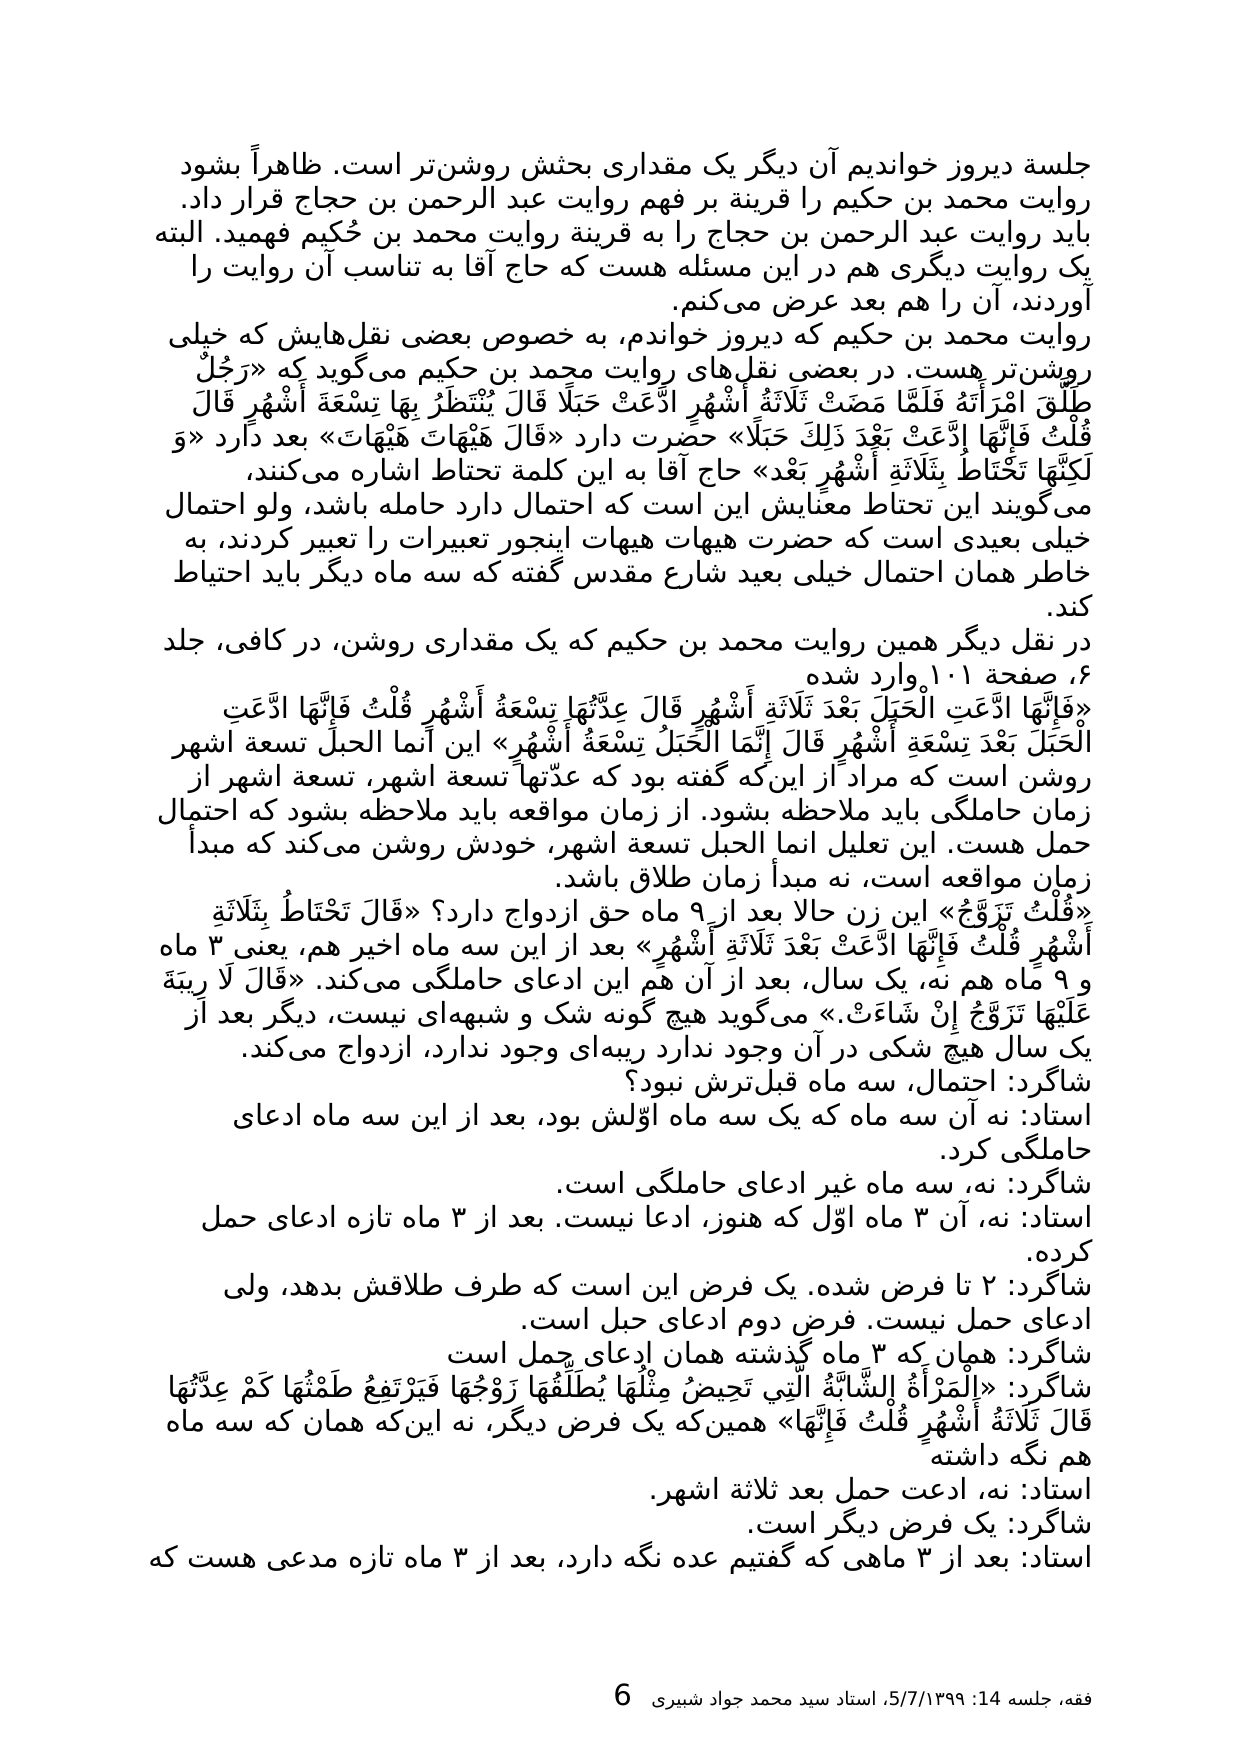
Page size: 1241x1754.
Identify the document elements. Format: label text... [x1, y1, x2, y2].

text در نقل دیگر همین روایت محمد بن حکیم که یک مقداری روشن، در کافی، جلد ۶، صفحة ۱۰۱ وارد شده [148, 623, 1092, 691]
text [148, 148, 1092, 317]
text شاگرد: یک فرض دیگر است. [148, 1506, 1092, 1540]
text روایت محمد بن حکیم که دیروز خواندم، به خصوص بعضی نقل‌هایش که خیلی روشن‌تر هست. در بعضی نقل‌های روایت محمد بن حکیم می‌گوید که «رَجُلٌ طَلَّقَ امْرَأَتَهُ فَلَمَّا مَضَتْ ثَلَاثَةُ أَشْهُرٍ ادَّعَتْ حَبَلًا قَالَ يُنْتَظَرُ بِهَا تِسْعَةَ أَشْهُرٍ قَالَ قُلْتُ فَإِنَّهَا ادَّعَتْ بَعْدَ ذَلِكَ حَبَلًا» حضرت دارد «قَالَ هَيْهَاتَ هَيْهَاتَ» بعد دارد «وَ لَكِنَّهَا تَحْتَاطُ بِثَلَاثَةِ أَشْهُرٍ بَعْد» حاج آقا به این کلمة تحتاط اشاره می‌کنند، می‌گویند این تحتاط معنایش این است که احتمال دارد حامله باشد، ولو احتمال خیلی بعیدی است که حضرت هیهات هیهات اینجور تعبیرات را تعبیر کردند، به خاطر همان احتمال خیلی بعید شارع مقدس گفته که سه ماه دیگر باید احتیاط کند. [148, 317, 1092, 623]
text شاگرد: نه، سه ماه غیر ادعای حاملگی است. [148, 1166, 1092, 1200]
text شاگرد: احتمال، سه ماه قبل‌ترش نبود؟ [148, 1064, 1092, 1098]
text شاگرد: «الْمَرْأَةُ الشَّابَّةُ الَّتِي تَحِيضُ مِثْلُهَا يُطَلِّقُهَا زَوْجُهَا فَيَرْتَفِعُ طَمْثُهَا كَمْ عِدَّتُهَا قَالَ ثَلَاثَةُ أَشْهُرٍ قُلْتُ فَإِنَّهَا» همین‌که یک فرض دیگر، نه این‌که همان که سه ماه هم نگه داشته [148, 1370, 1092, 1472]
text استاد: نه، آن ۳ ماه اوّل که هنوز، ادعا نیست. بعد از ۳ ماه تازه ادعای حمل کرده. [148, 1200, 1092, 1268]
text شاگرد: ۲ تا فرض شده. یک فرض این است که طرف طلاقش بدهد، ولی ادعای حمل نیست. فرض دوم ادعای حبل است. [148, 1268, 1092, 1336]
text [148, 1540, 1092, 1574]
text شاگرد: همان که ۳ ماه گذشته همان ادعای حمل است [148, 1336, 1092, 1370]
text استاد: نه آن سه ماه که یک سه ماه اوّلش بود، بعد از این سه ماه ادعای حاملگی کرد. [148, 1098, 1092, 1166]
text استاد: نه، ادعت حمل بعد ثلاثة اشهر. [148, 1472, 1092, 1506]
text «قُلْتُ تَزَوَّجُ» این زن حالا بعد از ۹ ماه حق ازدواج دارد؟ «قَالَ تَحْتَاطُ بِثَلَاثَةِ أَشْهُرٍ قُلْتُ فَإِنَّهَا ادَّعَتْ بَعْدَ ثَلَاثَةِ أَشْهُرٍ» بعد از این سه ماه اخیر هم، یعنی ۳ ماه و ۹ ماه هم نه، یک سال، بعد از آن هم این ادعای حاملگی می‌کند. «قَالَ لَا رِيبَةَ عَلَيْهَا تَزَوَّجُ إِنْ شَاءَتْ.» می‌گوید هیچ گونه شک و شبهه‌ای نیست، دیگر بعد از یک سال هیچ شکی در آن وجود ندارد ریبه‌ای وجود ندارد، ازدواج می‌کند. [148, 895, 1092, 1064]
text «فَإِنَّهَا ادَّعَتِ الْحَبَلَ بَعْدَ ثَلَاثَةِ أَشْهُرٍ قَالَ عِدَّتُهَا تِسْعَةُ أَشْهُرٍ قُلْتُ فَإِنَّهَا ادَّعَتِ الْحَبَلَ بَعْدَ تِسْعَةِ أَشْهُرٍ قَالَ إِنَّمَا الْحَبَلُ تِسْعَةُ أَشْهُرٍ» این انما الحبل تسعة اشهر روشن است که مراد از این‌که گفته بود که عدّتها تسعة اشهر، تسعة اشهر از زمان حاملگی باید ملاحظه بشود. از زمان مواقعه باید ملاحظه بشود که احتمال حمل هست. این تعلیل انما الحبل تسعة اشهر، خودش روشن می‌کند که مبدأ زمان مواقعه است، نه مبدأ زمان طلاق باشد. [148, 691, 1092, 895]
